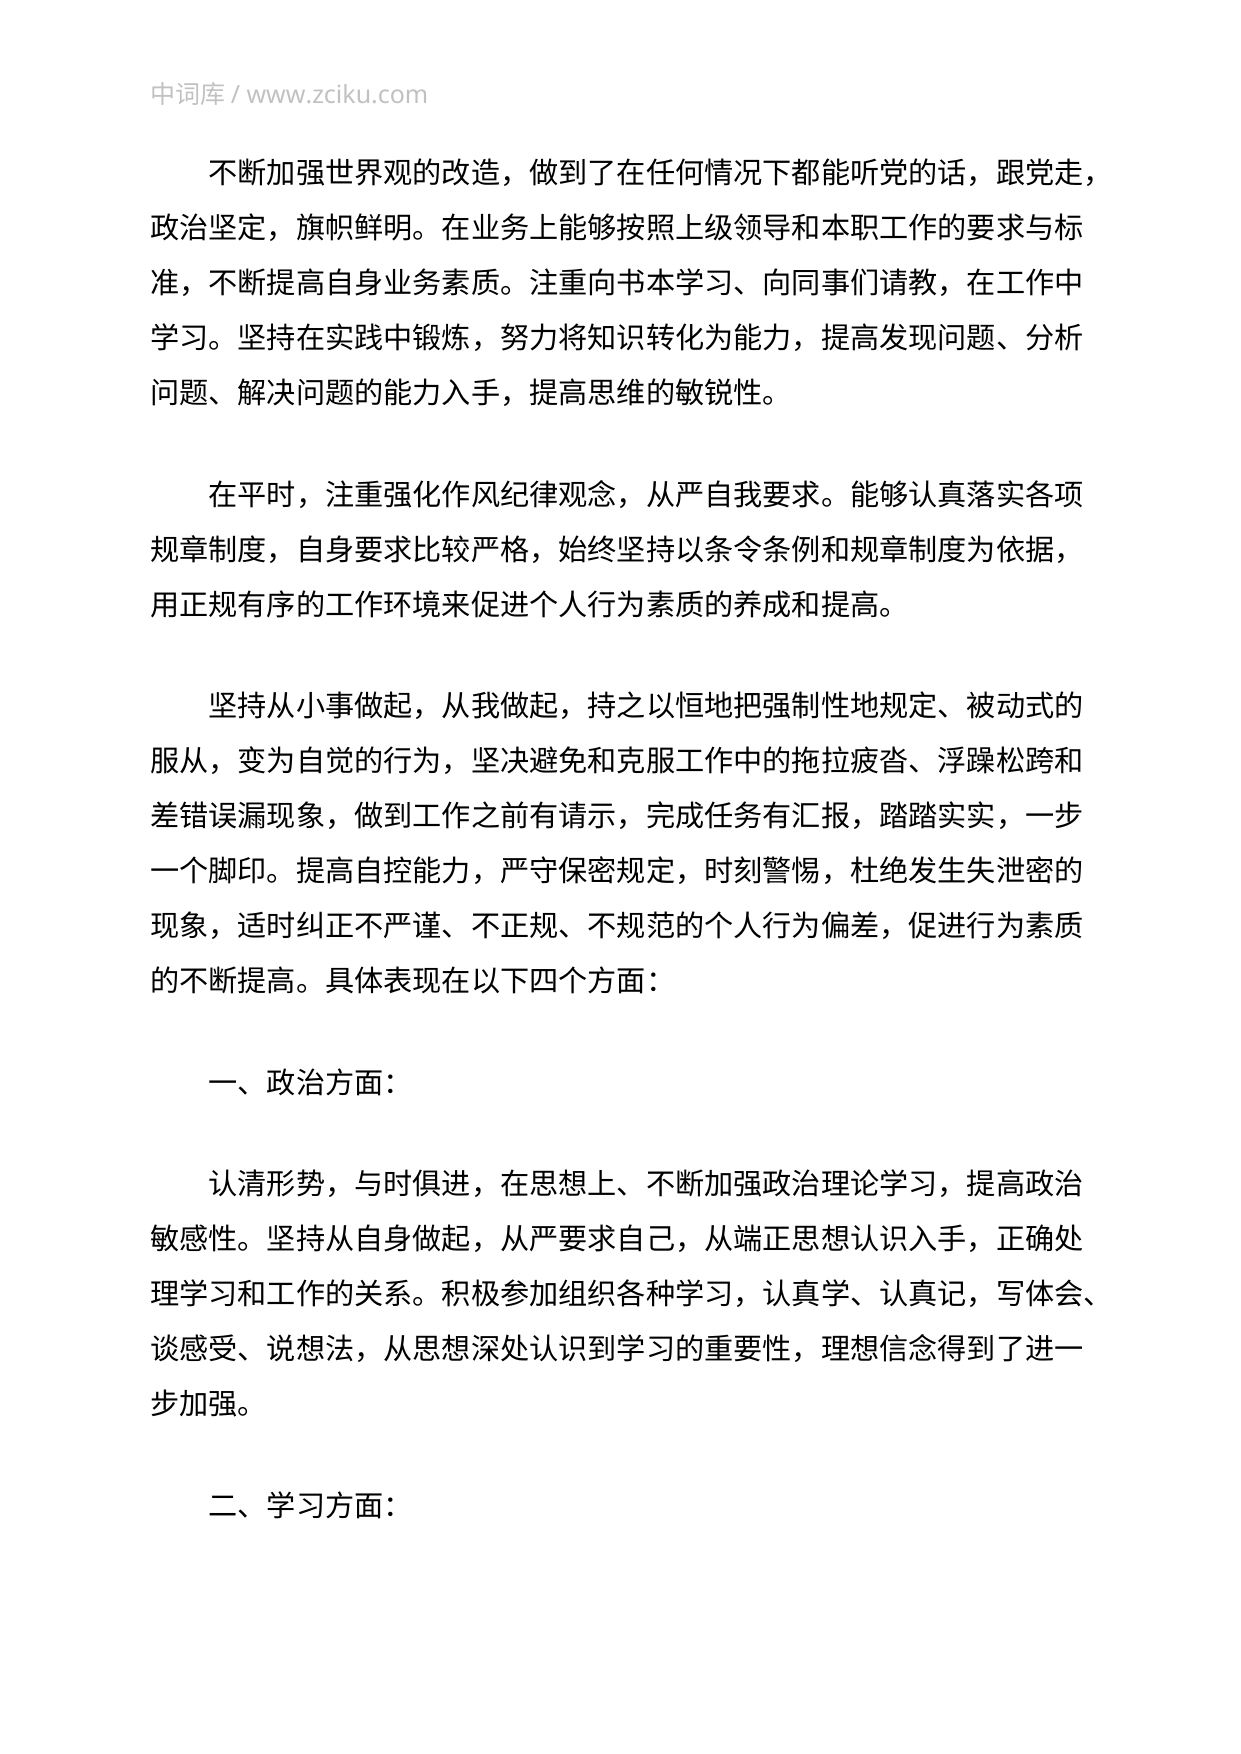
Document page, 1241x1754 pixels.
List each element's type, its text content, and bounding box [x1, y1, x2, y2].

text 一、政治方面： [150, 1059, 1090, 1101]
text 坚持从小事做起，从我做起，持之以恒地把强制性地规定、被动式的服从，变为自觉的行为，坚决避免和克服工作中的拖拉疲沓、浮躁松跨和差错误漏现象，做到工作之前有请示，完成任务有汇报，踏踏实实，一步一个脚印。提高自控能力，严守保密规定，时刻警惕，杜绝发生失泄密的现象，适时纠正不严谨、不正规、不规范的个人行为偏差，促进行为素质的不断提高。具体表现在以下四个方面： [150, 683, 1090, 1000]
text 在平时，注重强化作风纪律观念，从严自我要求。能够认真落实各项规章制度，自身要求比较严格，始终坚持以条令条例和规章制度为依据，用正规有序的工作环境来促进个人行为素质的养成和提高。 [150, 471, 1090, 623]
text 不断加强世界观的改造，做到了在任何情况下都能听党的话，跟党走，政治坚定，旗帜鲜明。在业务上能够按照上级领导和本职工作的要求与标准，不断提高自身业务素质。注重向书本学习、向同事们请教，在工作中学习。坚持在实践中锻炼，努力将知识转化为能力，提高发现问题、分析问题、解决问题的能力入手，提高思维的敏锐性。 [150, 150, 1090, 412]
text 二、学习方面： [150, 1482, 1090, 1524]
text 认清形势，与时俱进，在思想上、不断加强政治理论学习，提高政治敏感性。坚持从自身做起，从严要求自己，从端正思想认识入手，正确处理学习和工作的关系。积极参加组织各种学习，认真学、认真记，写体会、谈感受、说想法，从思想深处认识到学习的重要性，理想信念得到了进一步加强。 [150, 1161, 1090, 1423]
